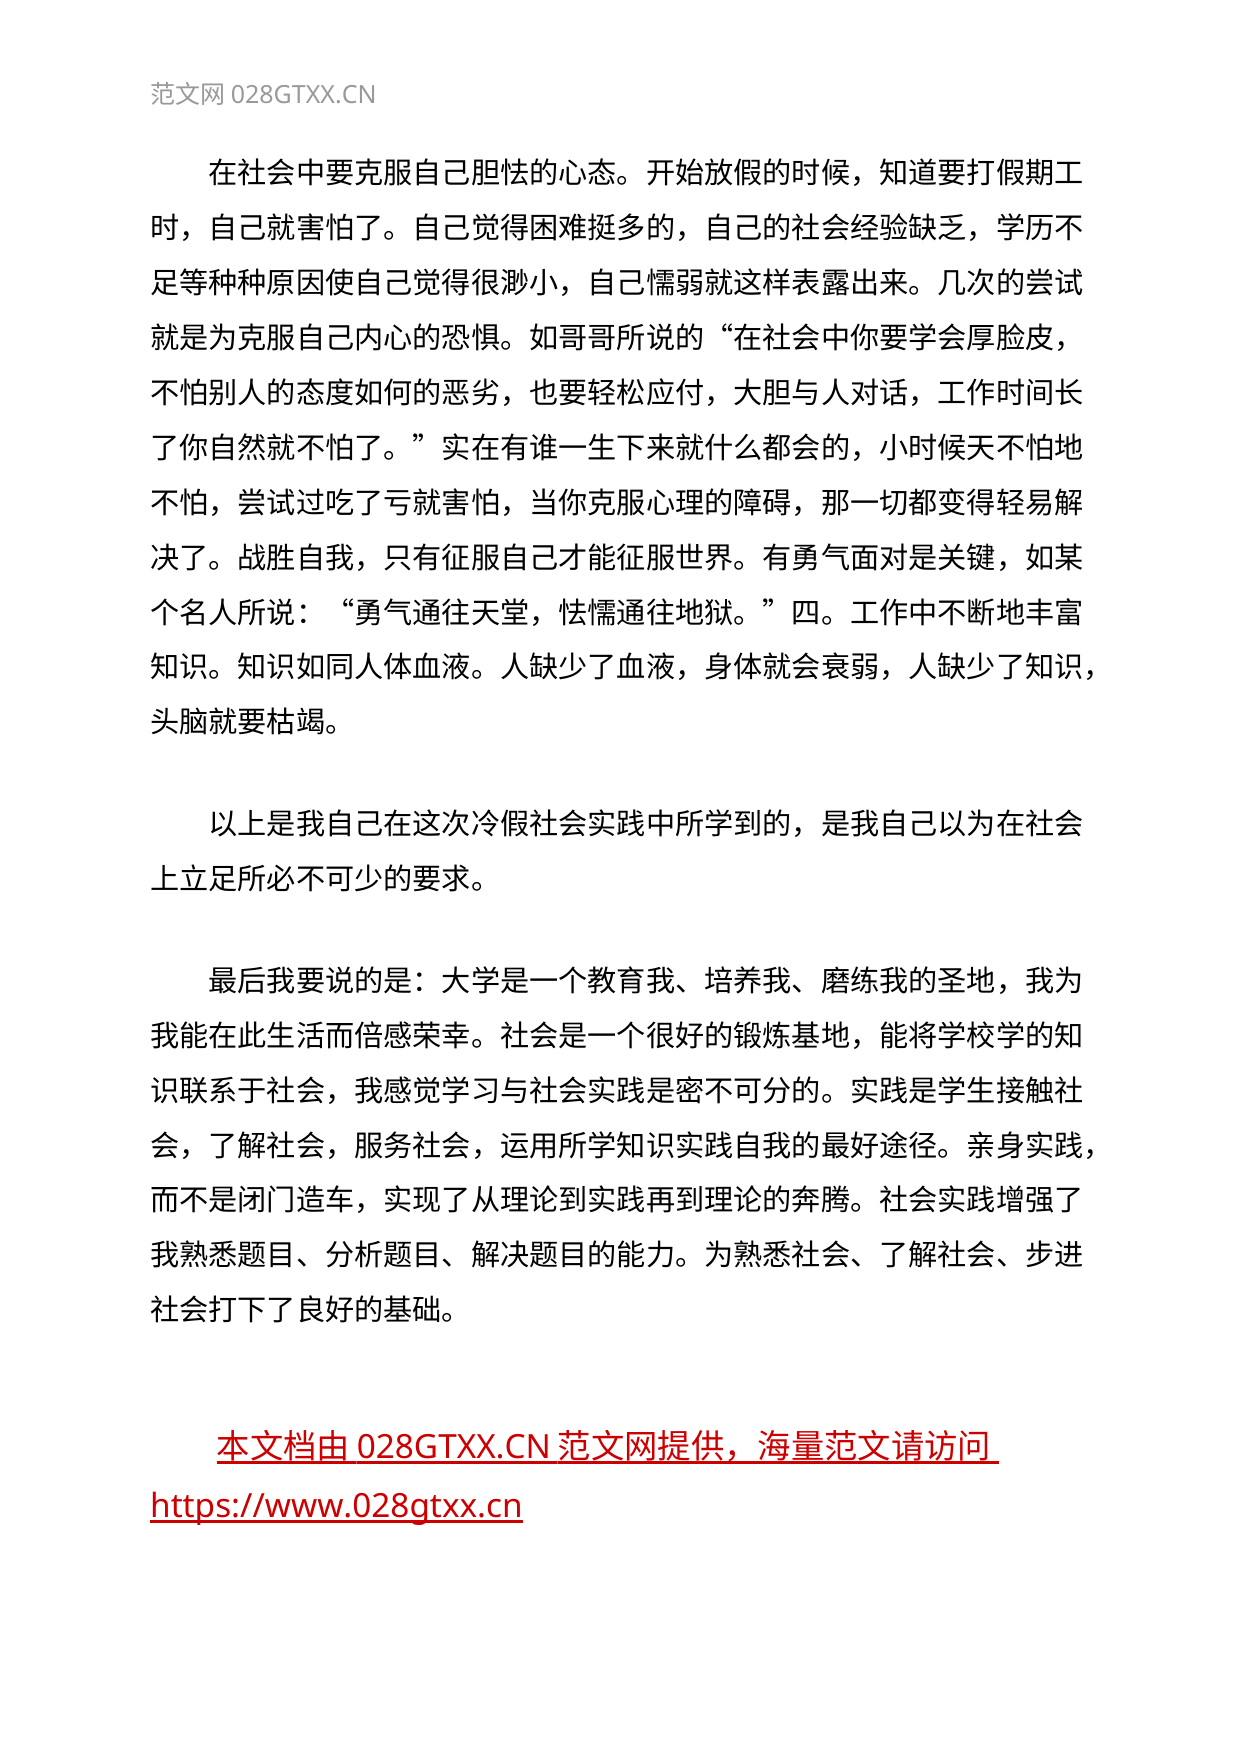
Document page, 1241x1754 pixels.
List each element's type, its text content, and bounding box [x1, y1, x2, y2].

text 在社会中要克服自己胆怯的心态。开始放假的时候，知道要打假期工时，自己就害怕了。自己觉得困难挺多的，自己的社会经验缺乏，学历不足等种种原因使自己觉得很渺小，自己懦弱就这样表露出来。几次的尝试就是为克服自己内心的恐惧。如哥哥所说的“在社会中你要学会厚脸皮，不怕别人的态度如何的恶劣，也要轻松应付，大胆与人对话，工作时间长了你自然就不怕了。”实在有谁一生下来就什么都会的，小时候天不怕地不怕，尝试过吃了亏就害怕，当你克服心理的障碍，那一切都变得轻易解决了。战胜自我，只有征服自己才能征服世界。有勇气面对是关键，如某个名人所说：“勇气通往天堂，怯懦通往地狱。”四。工作中不断地丰富知识。知识如同人体血液。人缺少了血液，身体就会衰弱，人缺少了知识，头脑就要枯竭。 [150, 150, 1090, 741]
text 本文档由028GTXX.CN范文网提供，海量范文请访问 https://www.028gtxx.cn [150, 1420, 1090, 1527]
text 最后我要说的是：大学是一个教育我、培养我、磨练我的圣地，我为我能在此生活而倍感荣幸。社会是一个很好的锻炼基地，能将学校学的知识联系于社会，我感觉学习与社会实践是密不可分的。实践是学生接触社会，了解社会，服务社会，运用所学知识实践自我的最好途径。亲身实践，而不是闭门造车，实现了从理论到实践再到理论的奔腾。社会实践增强了我熟悉题目、分析题目、解决题目的能力。为熟悉社会、了解社会、步进社会打下了良好的基础。 [150, 957, 1090, 1329]
text 以上是我自己在这次冷假社会实践中所学到的，是我自己以为在社会上立足所必不可少的要求。 [150, 801, 1090, 898]
